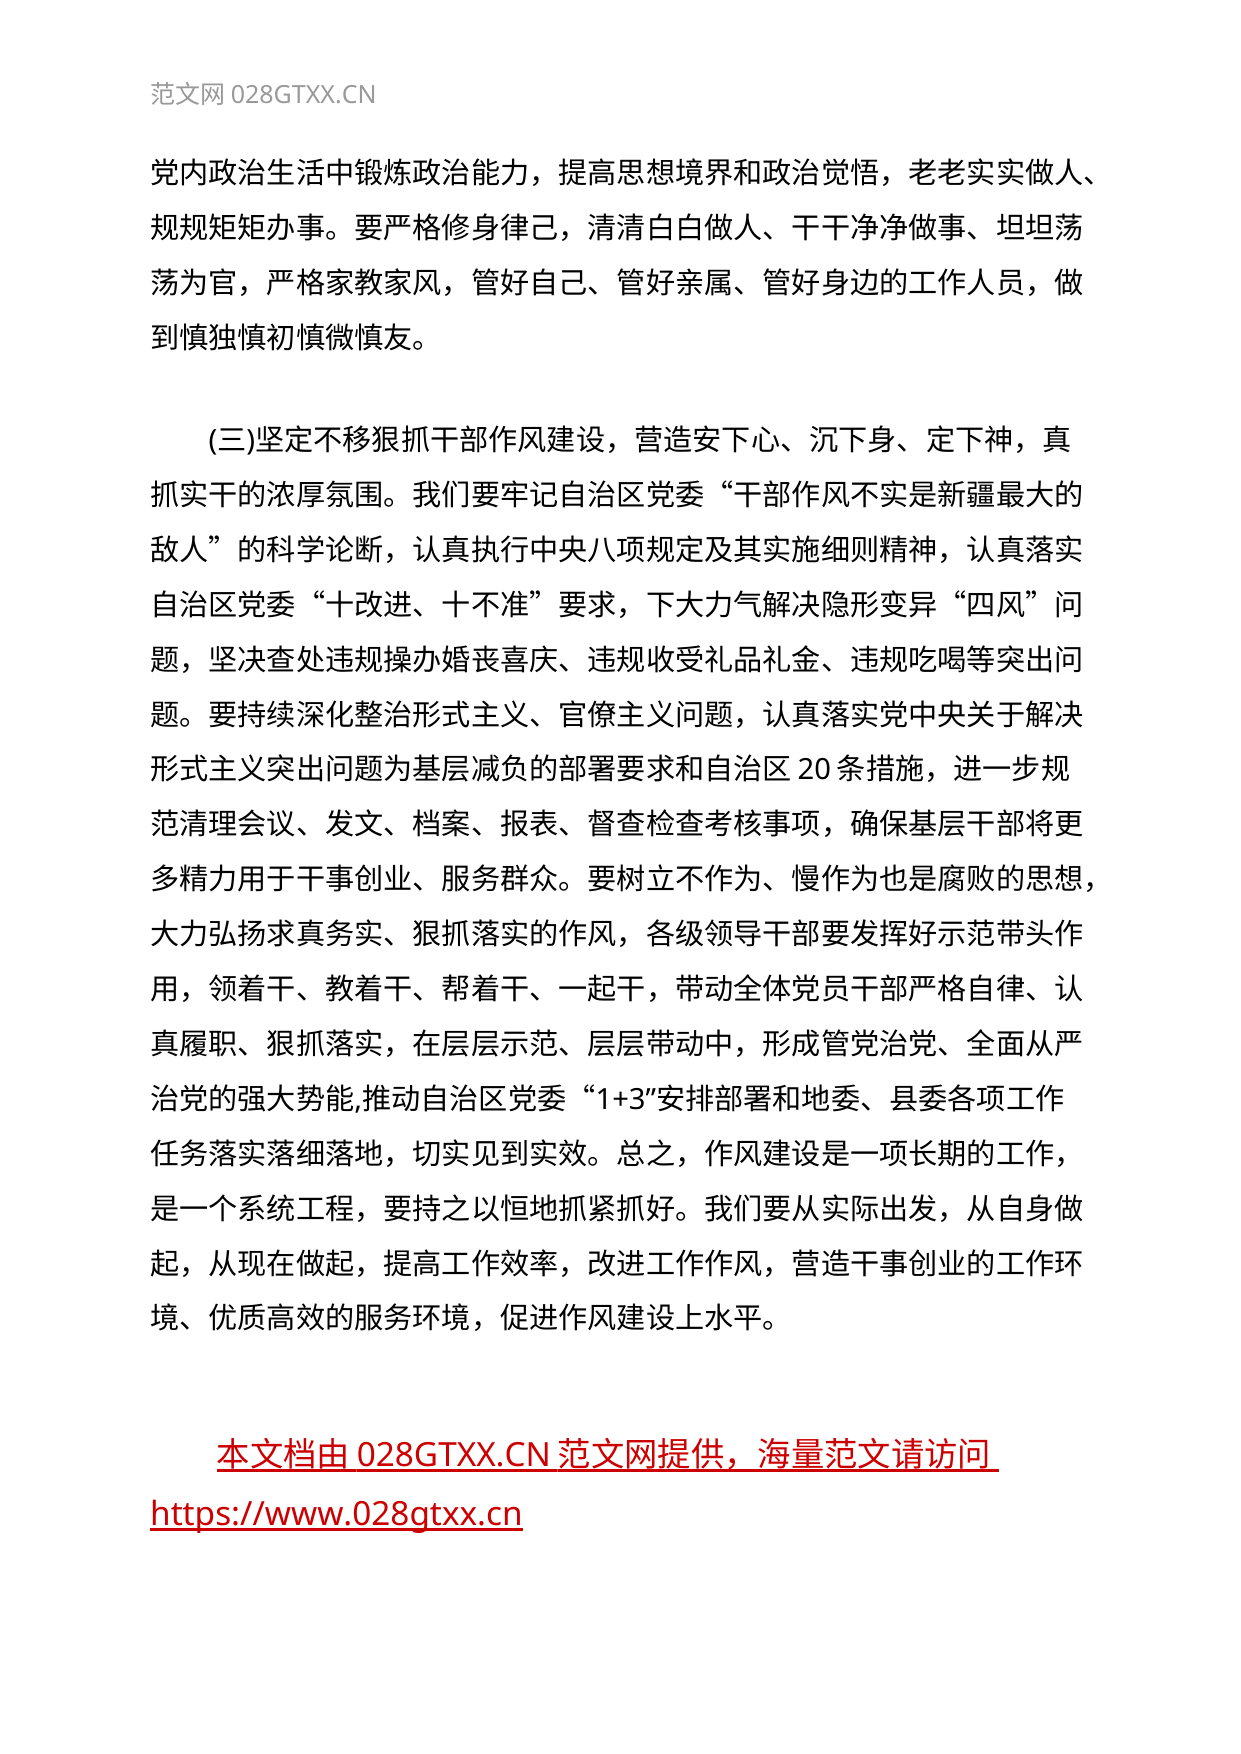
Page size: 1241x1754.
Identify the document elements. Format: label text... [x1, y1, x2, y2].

text 本文档由028GTXX.CN范文网提供，海量范文请访问 https://www.028gtxx.cn [150, 1428, 1090, 1536]
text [150, 150, 1090, 357]
text (三)坚定不移狠抓干部作风建设，营造安下心、沉下身、定下神，真抓实干的浓厚氛围。我们要牢记自治区党委“干部作风不实是新疆最大的敌人”的科学论断，认真执行中央八项规定及其实施细则精神，认真落实自治区党委“十改进、十不准”要求，下大力气解决隐形变异“四风”问题，坚决查处违规操办婚丧喜庆、违规收受礼品礼金、违规吃喝等突出问题。要持续深化整治形式主义、官僚主义问题，认真落实党中央关于解决形式主义突出问题为基层减负的部署要求和自治区20条措施，进一步规范清理会议、发文、档案、报表、督查检查考核事项，确保基层干部将更多精力用于干事创业、服务群众。要树立不作为、慢作为也是腐败的思想，大力弘扬求真务实、狠抓落实的作风，各级领导干部要发挥好示范带头作用，领着干、教着干、帮着干、一起干，带动全体党员干部严格自律、认真履职、狠抓落实，在层层示范、层层带动中，形成管党治党、全面从严治党的强大势能,推动自治区党委“1+3”安排部署和地委、县委各项工作任务落实落细落地，切实见到实效。总之，作风建设是一项长期的工作，是一个系统工程，要持之以恒地抓紧抓好。我们要从实际出发，从自身做起，从现在做起，提高工作效率，改进工作作风，营造干事创业的工作环境、优质高效的服务环境，促进作风建设上水平。 [150, 416, 1090, 1337]
